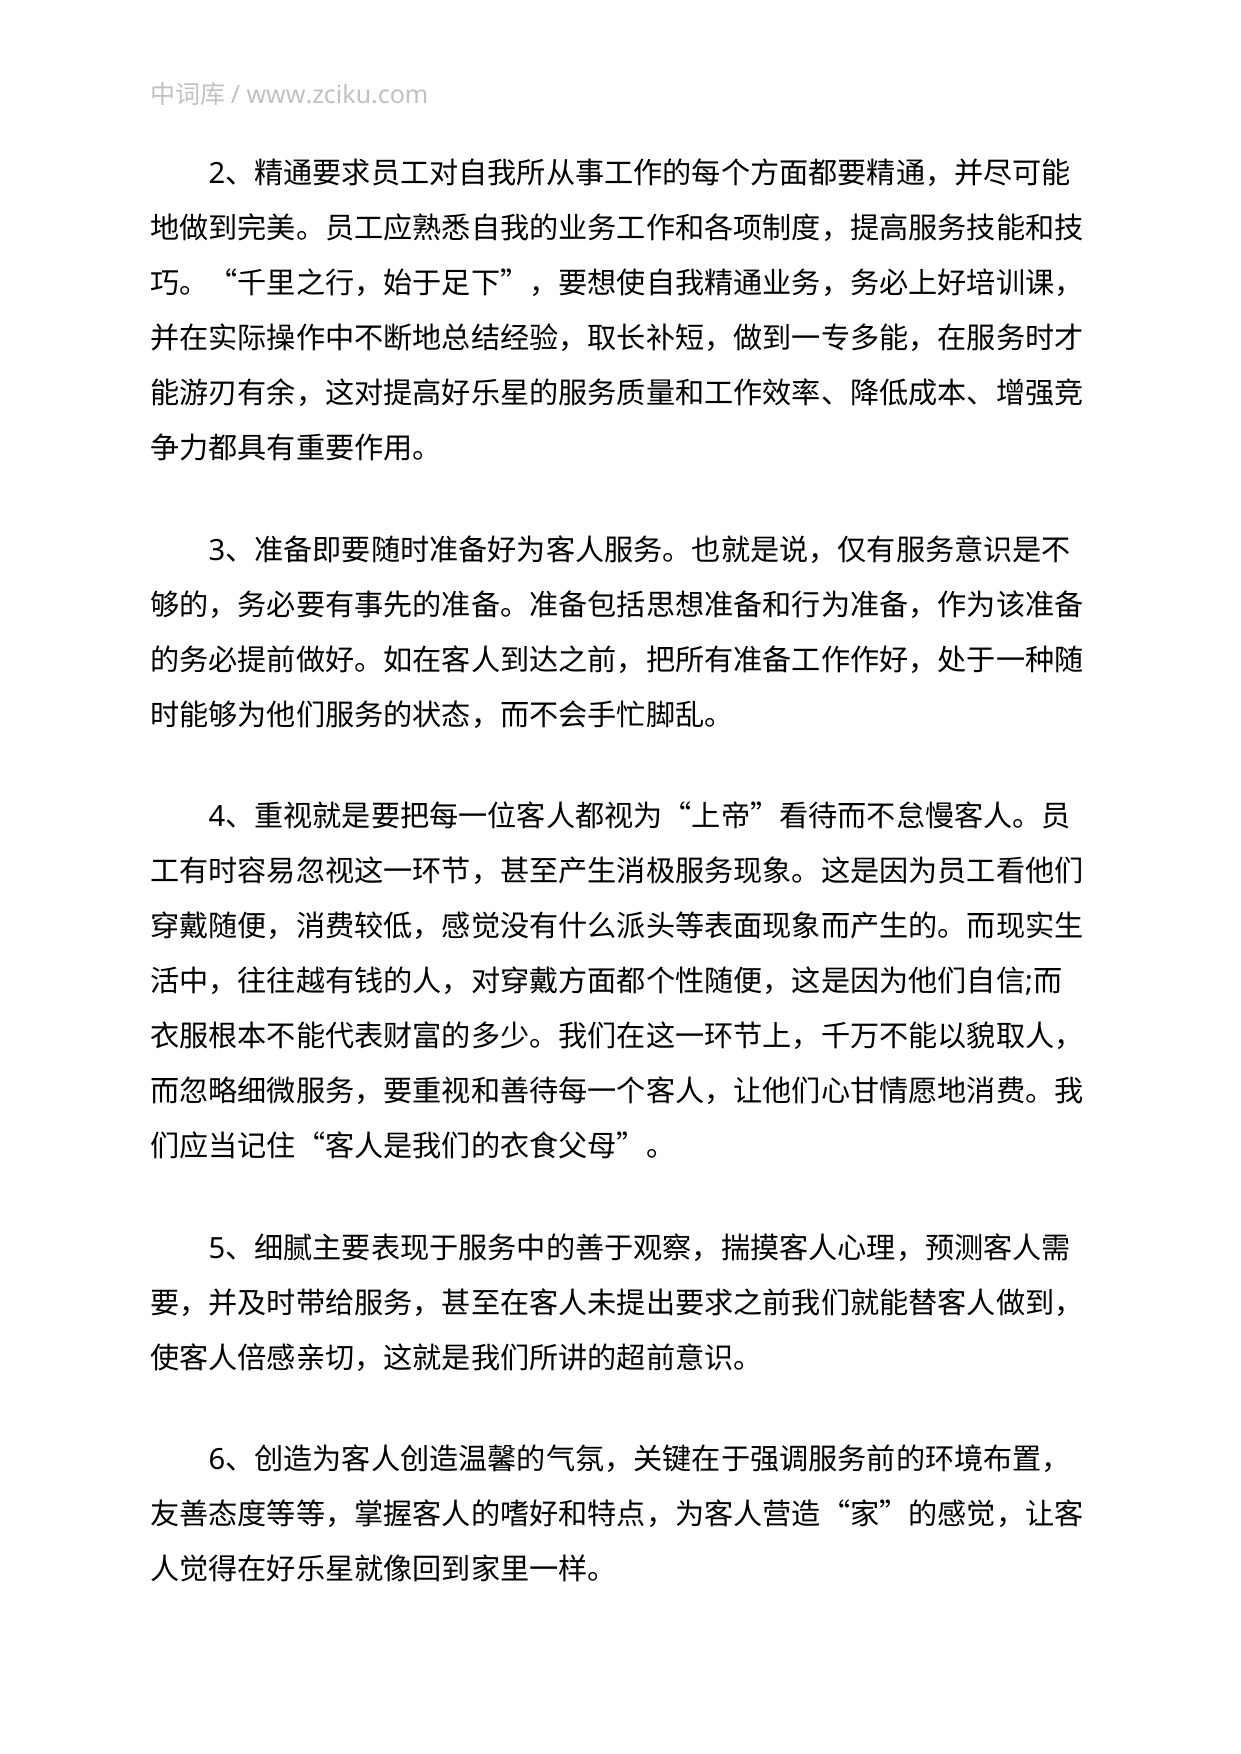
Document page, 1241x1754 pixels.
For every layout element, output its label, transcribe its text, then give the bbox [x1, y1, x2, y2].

text 3、准备即要随时准备好为客人服务。也就是说，仅有服务意识是不够的，务必要有事先的准备。准备包括思想准备和行为准备，作为该准备的务必提前做好。如在客人到达之前，把所有准备工作作好，处于一种随时能够为他们服务的状态，而不会手忙脚乱。 [150, 526, 1090, 733]
text 6、创造为客人创造温馨的气氛，关键在于强调服务前的环境布置，友善态度等等，掌握客人的嗜好和特点，为客人营造“家”的感觉，让客人觉得在好乐星就像回到家里一样。 [150, 1436, 1090, 1588]
text 5、细腻主要表现于服务中的善于观察，揣摸客人心理，预测客人需要，并及时带给服务，甚至在客人未提出要求之前我们就能替客人做到，使客人倍感亲切，这就是我们所讲的超前意识。 [150, 1224, 1090, 1376]
text 2、精通要求员工对自我所从事工作的每个方面都要精通，并尽可能地做到完美。员工应熟悉自我的业务工作和各项制度，提高服务技能和技巧。“千里之行，始于足下”，要想使自我精通业务，务必上好培训课，并在实际操作中不断地总结经验，取长补短，做到一专多能，在服务时才能游刃有余，这对提高好乐星的服务质量和工作效率、降低成本、增强竞争力都具有重要作用。 [150, 150, 1090, 467]
text 4、重视就是要把每一位客人都视为“上帝”看待而不怠慢客人。员工有时容易忽视这一环节，甚至产生消极服务现象。这是因为员工看他们穿戴随便，消费较低，感觉没有什么派头等表面现象而产生的。而现实生活中，往往越有钱的人，对穿戴方面都个性随便，这是因为他们自信;而衣服根本不能代表财富的多少。我们在这一环节上，千万不能以貌取人，而忽略细微服务，要重视和善待每一个客人，让他们心甘情愿地消费。我们应当记住“客人是我们的衣食父母”。 [150, 793, 1090, 1165]
